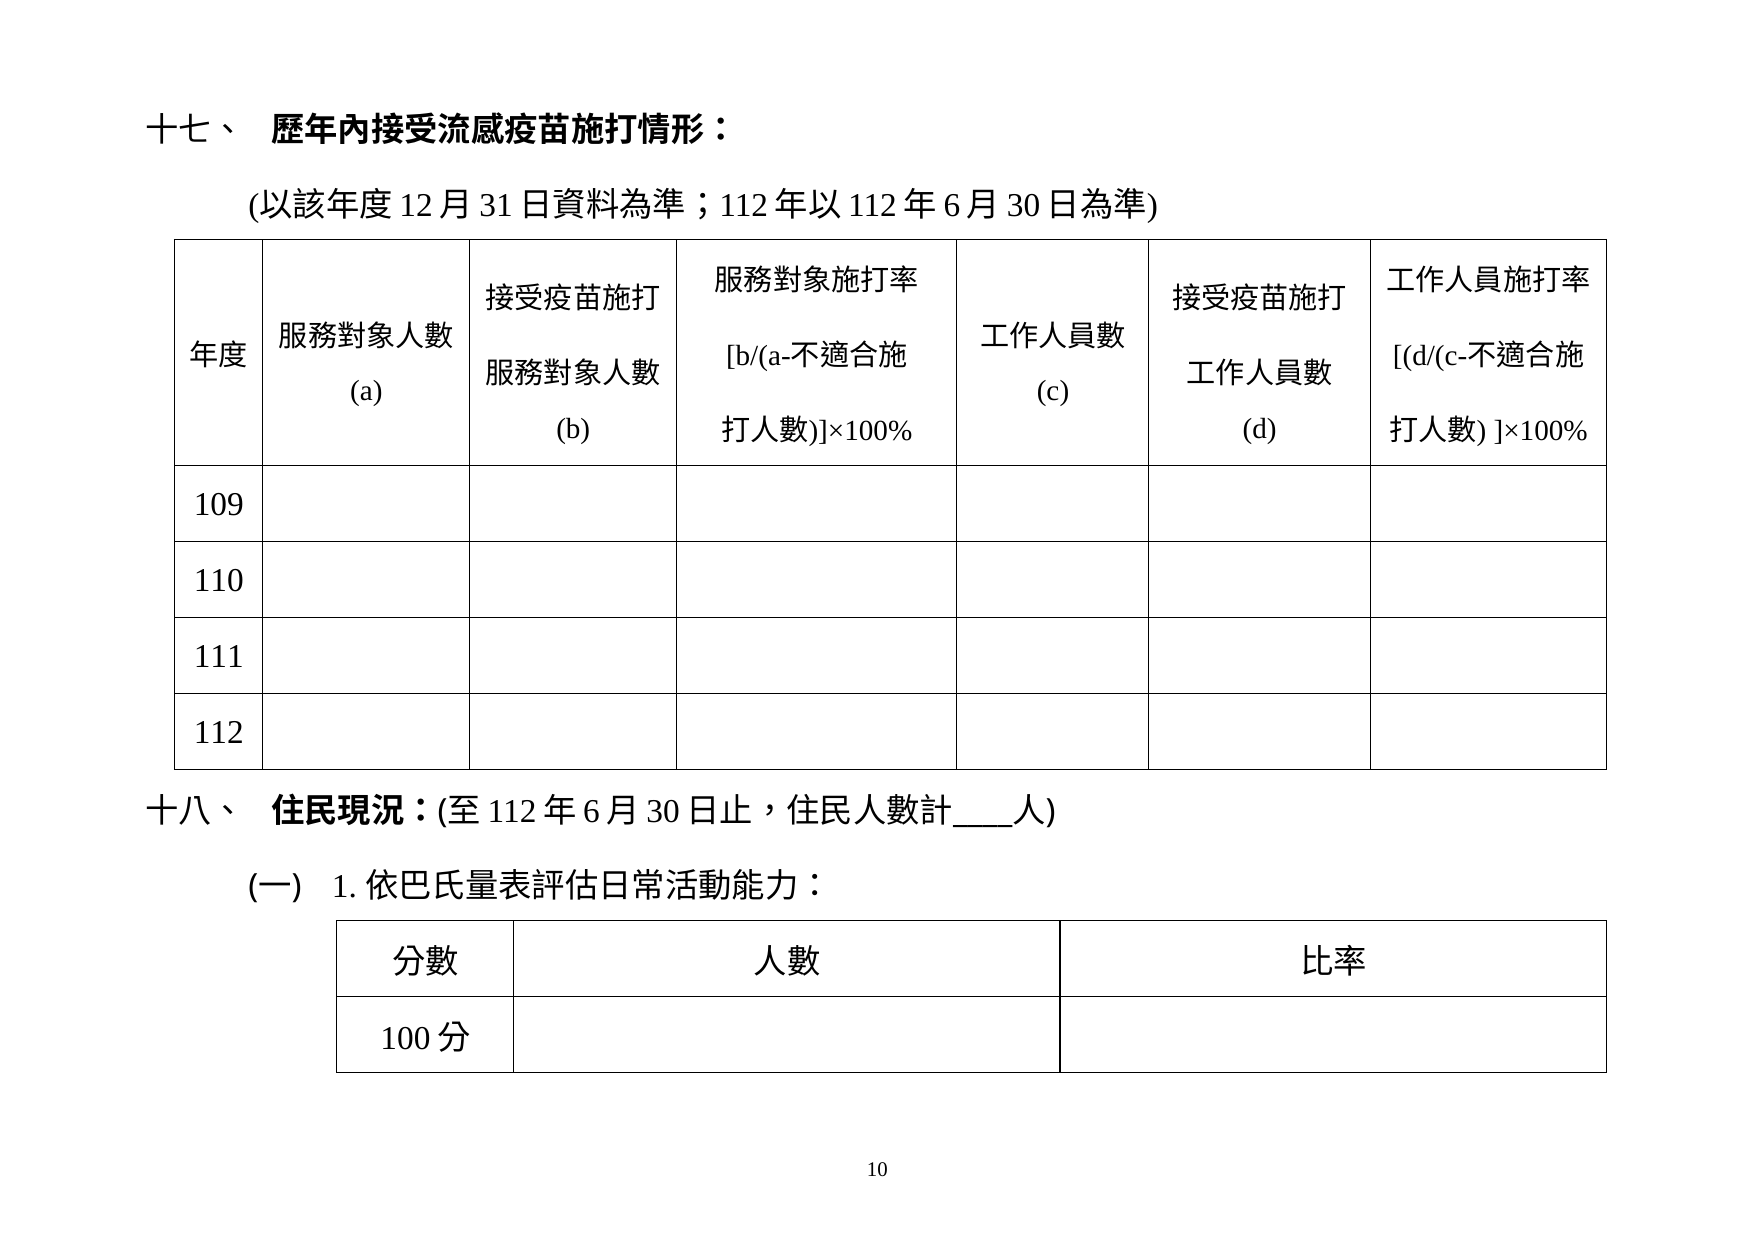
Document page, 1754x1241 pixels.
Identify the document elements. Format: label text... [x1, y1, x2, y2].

table_cell [263, 618, 469, 693]
list 1. 依巴氏量表評估日常活動能力： [248, 845, 1683, 920]
list 歷年內接受流感疫苗施打情形： [145, 89, 1683, 164]
table_cell [470, 466, 676, 541]
table_cell [677, 542, 956, 617]
table_cell [1149, 542, 1370, 617]
table_cell [957, 618, 1148, 693]
table_header 接受疫苗施打服務對象人數(b) [470, 240, 676, 465]
table_header 比率 [1061, 921, 1606, 996]
table_header 工作人員施打率 [(d/(c-不適合施打人數) ]×100% [1371, 240, 1606, 465]
table_cell [677, 618, 956, 693]
table_header 分數 [337, 921, 513, 996]
table_cell [263, 694, 469, 769]
table_cell [514, 997, 1059, 1072]
table_cell 100分 [337, 997, 513, 1072]
table_cell 109 [175, 466, 262, 541]
table_cell [677, 694, 956, 769]
list (以該年度12月31日資料為準；112年以112年6月30日為準) [248, 164, 1683, 239]
table_cell [470, 694, 676, 769]
table_cell [957, 542, 1148, 617]
table_cell [677, 466, 956, 541]
table_cell 112 [175, 694, 262, 769]
table_cell [470, 542, 676, 617]
table_cell 110 [175, 542, 262, 617]
table_cell [957, 694, 1148, 769]
table_cell [1149, 694, 1370, 769]
table_cell [1061, 997, 1606, 1072]
table_cell [263, 542, 469, 617]
table_header 服務對象人數(a) [263, 240, 469, 465]
table_header 服務對象施打率 [b/(a-不適合施 打人數)]×100% [677, 240, 956, 465]
table_header 人數 [514, 921, 1059, 996]
table_header 年度 [175, 240, 262, 465]
table_cell [1371, 466, 1606, 541]
table_cell [1149, 466, 1370, 541]
list 住民現況：(至112年6月30日止，住民人數計____人) [145, 770, 1683, 845]
table_cell [1149, 618, 1370, 693]
table_cell [957, 466, 1148, 541]
table_header 接受疫苗施打 工作人員數 (d) [1149, 240, 1370, 465]
table_header 工作人員數(c) [957, 240, 1148, 465]
table_cell [1371, 542, 1606, 617]
table_cell [1371, 694, 1606, 769]
table_cell [263, 466, 469, 541]
table_cell [470, 618, 676, 693]
table_cell 111 [175, 618, 262, 693]
table_cell [1371, 618, 1606, 693]
